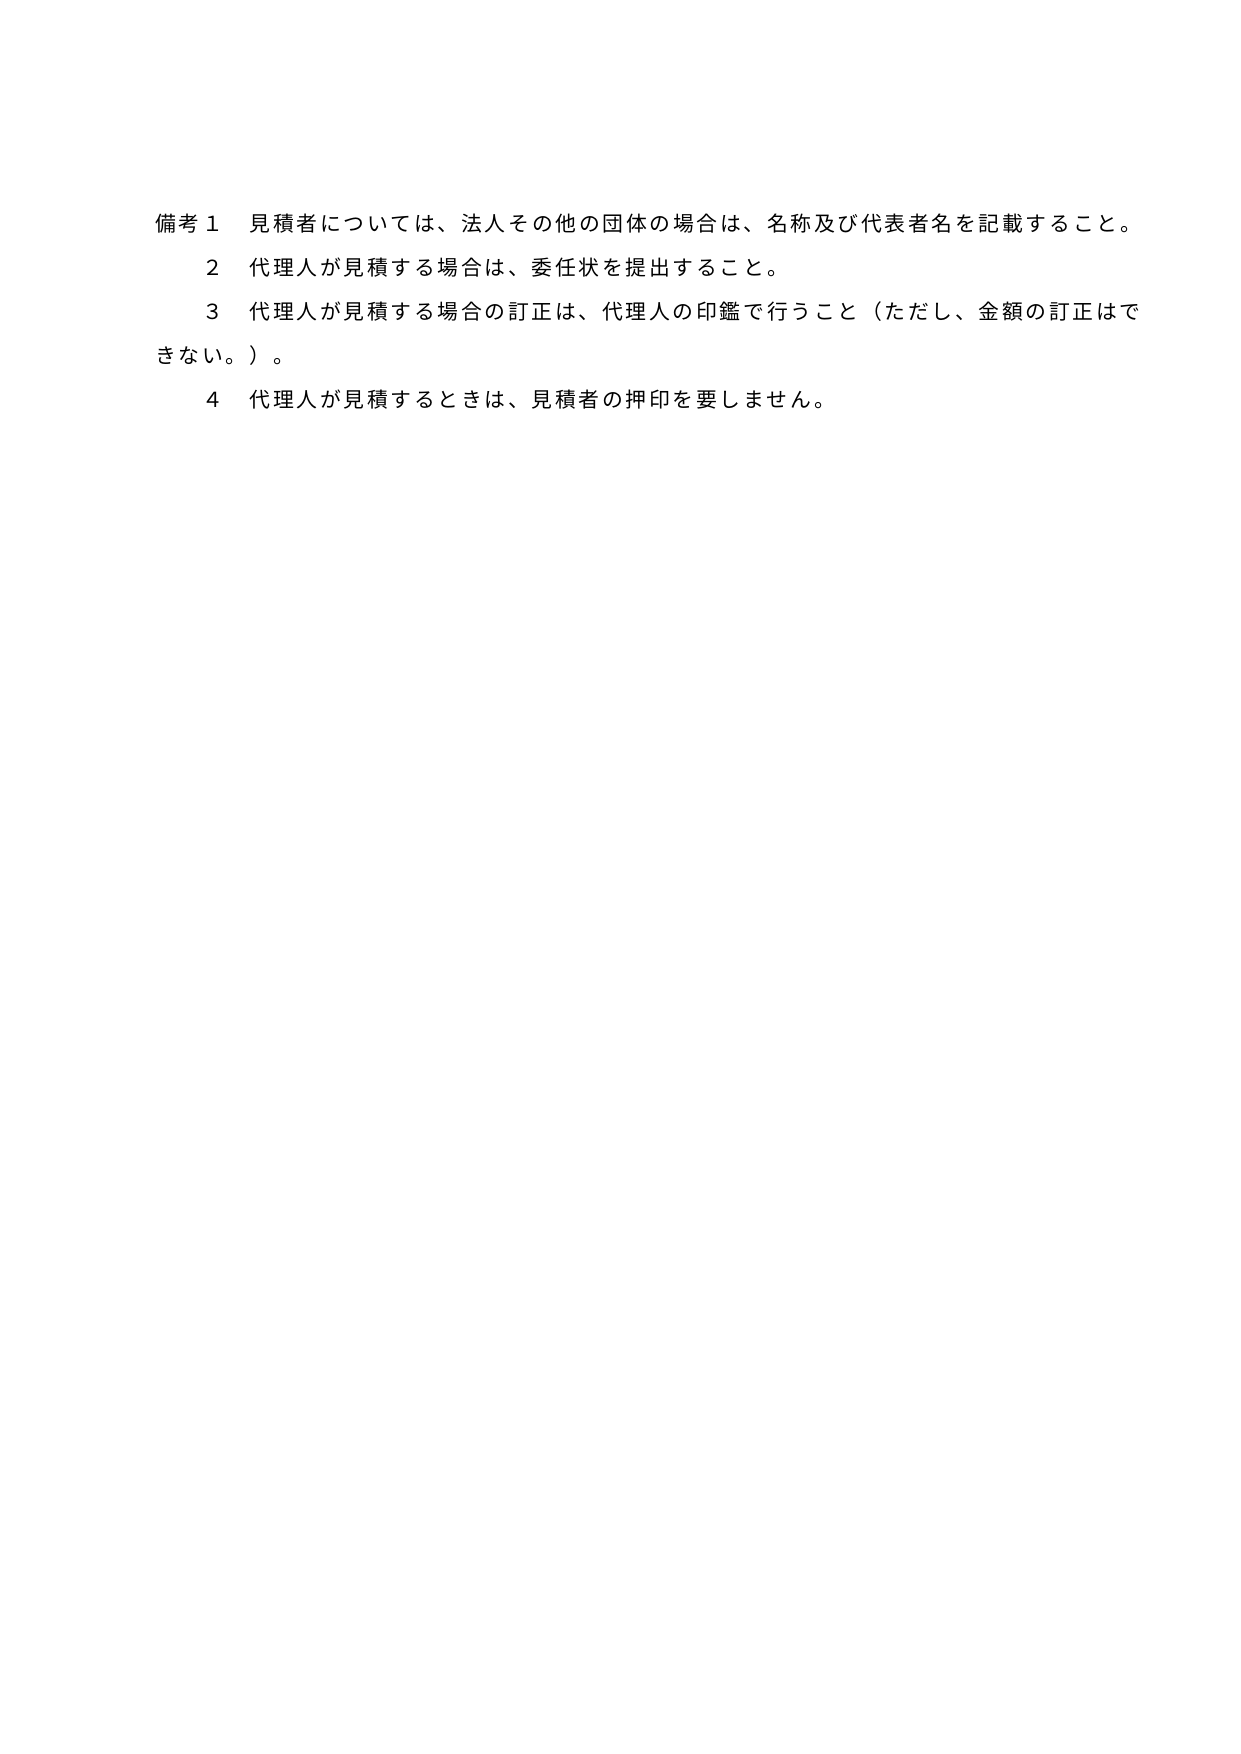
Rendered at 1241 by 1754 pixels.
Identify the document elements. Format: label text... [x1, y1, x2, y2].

text ２ 代理人が見積する場合は、委任状を提出すること。 [155, 244, 1144, 288]
text 備考１ 見積者については、法人その他の団体の場合は、名称及び代表者名を記載すること。 [155, 200, 1144, 244]
text ３ 代理人が見積する場合の訂正は、代理人の印鑑で行うこと（ただし、金額の訂正はできない。）。 [155, 288, 1144, 376]
text ４ 代理人が見積するときは、見積者の押印を要しません。 [155, 376, 1144, 421]
